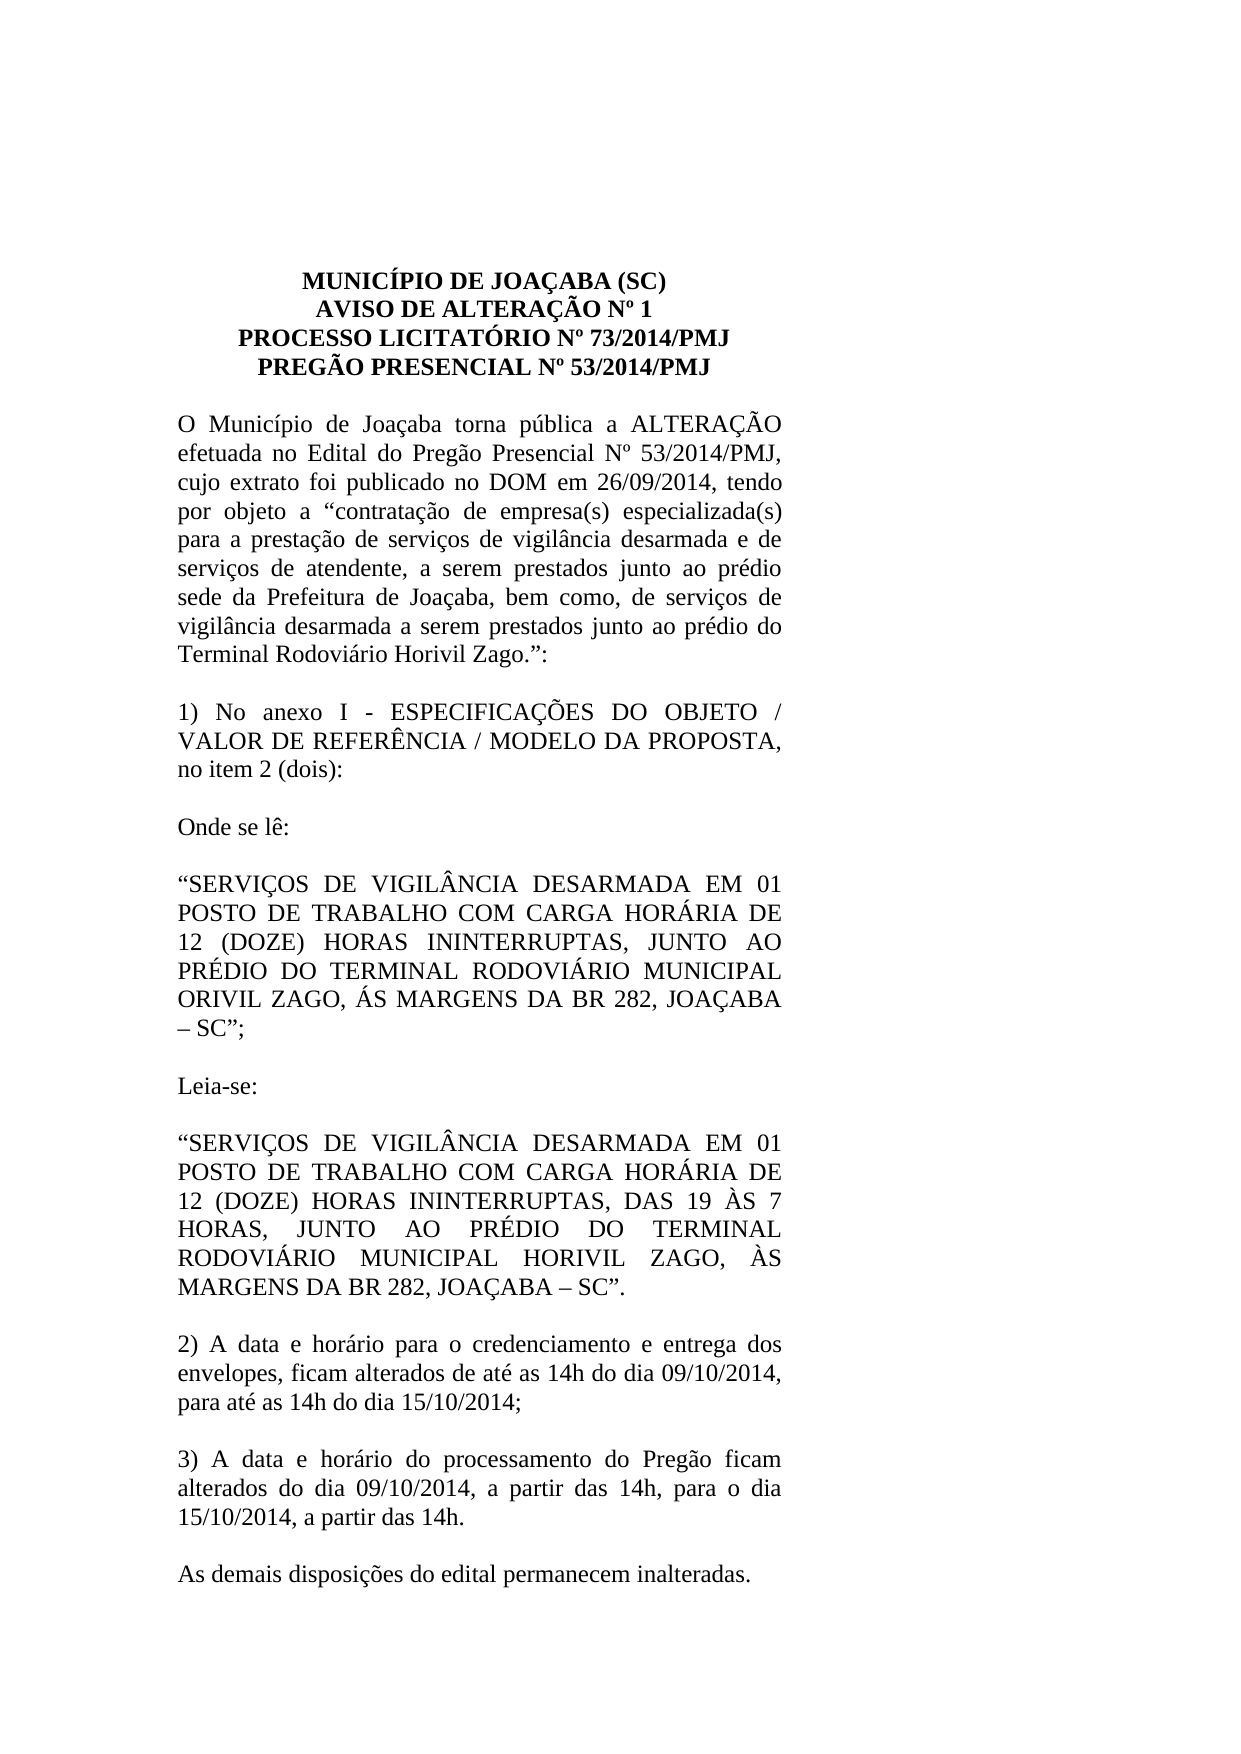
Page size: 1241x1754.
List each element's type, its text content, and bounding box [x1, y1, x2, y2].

text As demais disposições do edital permanecem inalteradas. [177, 1559, 782, 1588]
text PROCESSO LICITATÓRIO Nº 73/2014/PMJ [177, 323, 791, 352]
text AVISO DE ALTERAÇÃO Nº 1 [177, 294, 791, 323]
text MUNICÍPIO DE JOAÇABA (SC) [177, 266, 791, 294]
text “SERVIÇOS DE VIGILÂNCIA DESARMADA EM 01 POSTO DE TRABALHO COM CARGA HORÁRIA DE 12 (DOZE) HORAS ININTERRUPTAS, JUNTO AO PRÉDIO DO TERMINAL RODOVIÁRIO MUNICIPAL ORIVIL ZAGO, ÁS MARGENS DA BR 282, JOAÇABA – SC”; [177, 869, 782, 1042]
text 1) No anexo I - ESPECIFICAÇÕES DO OBJETO / VALOR DE REFERÊNCIA / MODELO DA PROPOSTA, no item 2 (dois): [177, 697, 782, 783]
text 3) A data e horário do processamento do Pregão ficam alterados do dia 09/10/2014, a partir das 14h, para o dia 15/10/2014, a partir das 14h. [177, 1444, 782, 1531]
text O Município de Joaçaba torna pública a ALTERAÇÃO efetuada no Edital do Pregão Presencial Nº 53/2014/PMJ, cujo extrato foi publicado no DOM em 26/09/2014, tendo por objeto a “contratação de empresa(s) especializada(s) para a prestação de serviços de vigilância desarmada e de serviços de atendente, a serem prestados junto ao prédio sede da Prefeitura de Joaçaba, bem como, de serviços de vigilância desarmada a serem prestados junto ao prédio do Terminal Rodoviário Horivil Zago.”: [177, 409, 782, 668]
text PREGÃO PRESENCIAL Nº 53/2014/PMJ [177, 352, 791, 381]
text Leia-se: [177, 1071, 782, 1099]
text Onde se lê: [177, 812, 782, 841]
text 2) A data e horário para o credenciamento e entrega dos envelopes, ficam alterados de até as 14h do dia 09/10/2014, para até as 14h do dia 15/10/2014; [177, 1329, 782, 1416]
text “SERVIÇOS DE VIGILÂNCIA DESARMADA EM 01 POSTO DE TRABALHO COM CARGA HORÁRIA DE 12 (DOZE) HORAS ININTERRUPTAS, DAS 19 ÀS 7 HORAS, JUNTO AO PRÉDIO DO TERMINAL RODOVIÁRIO MUNICIPAL HORIVIL ZAGO, ÀS MARGENS DA BR 282, JOAÇABA – SC”. [177, 1128, 782, 1301]
